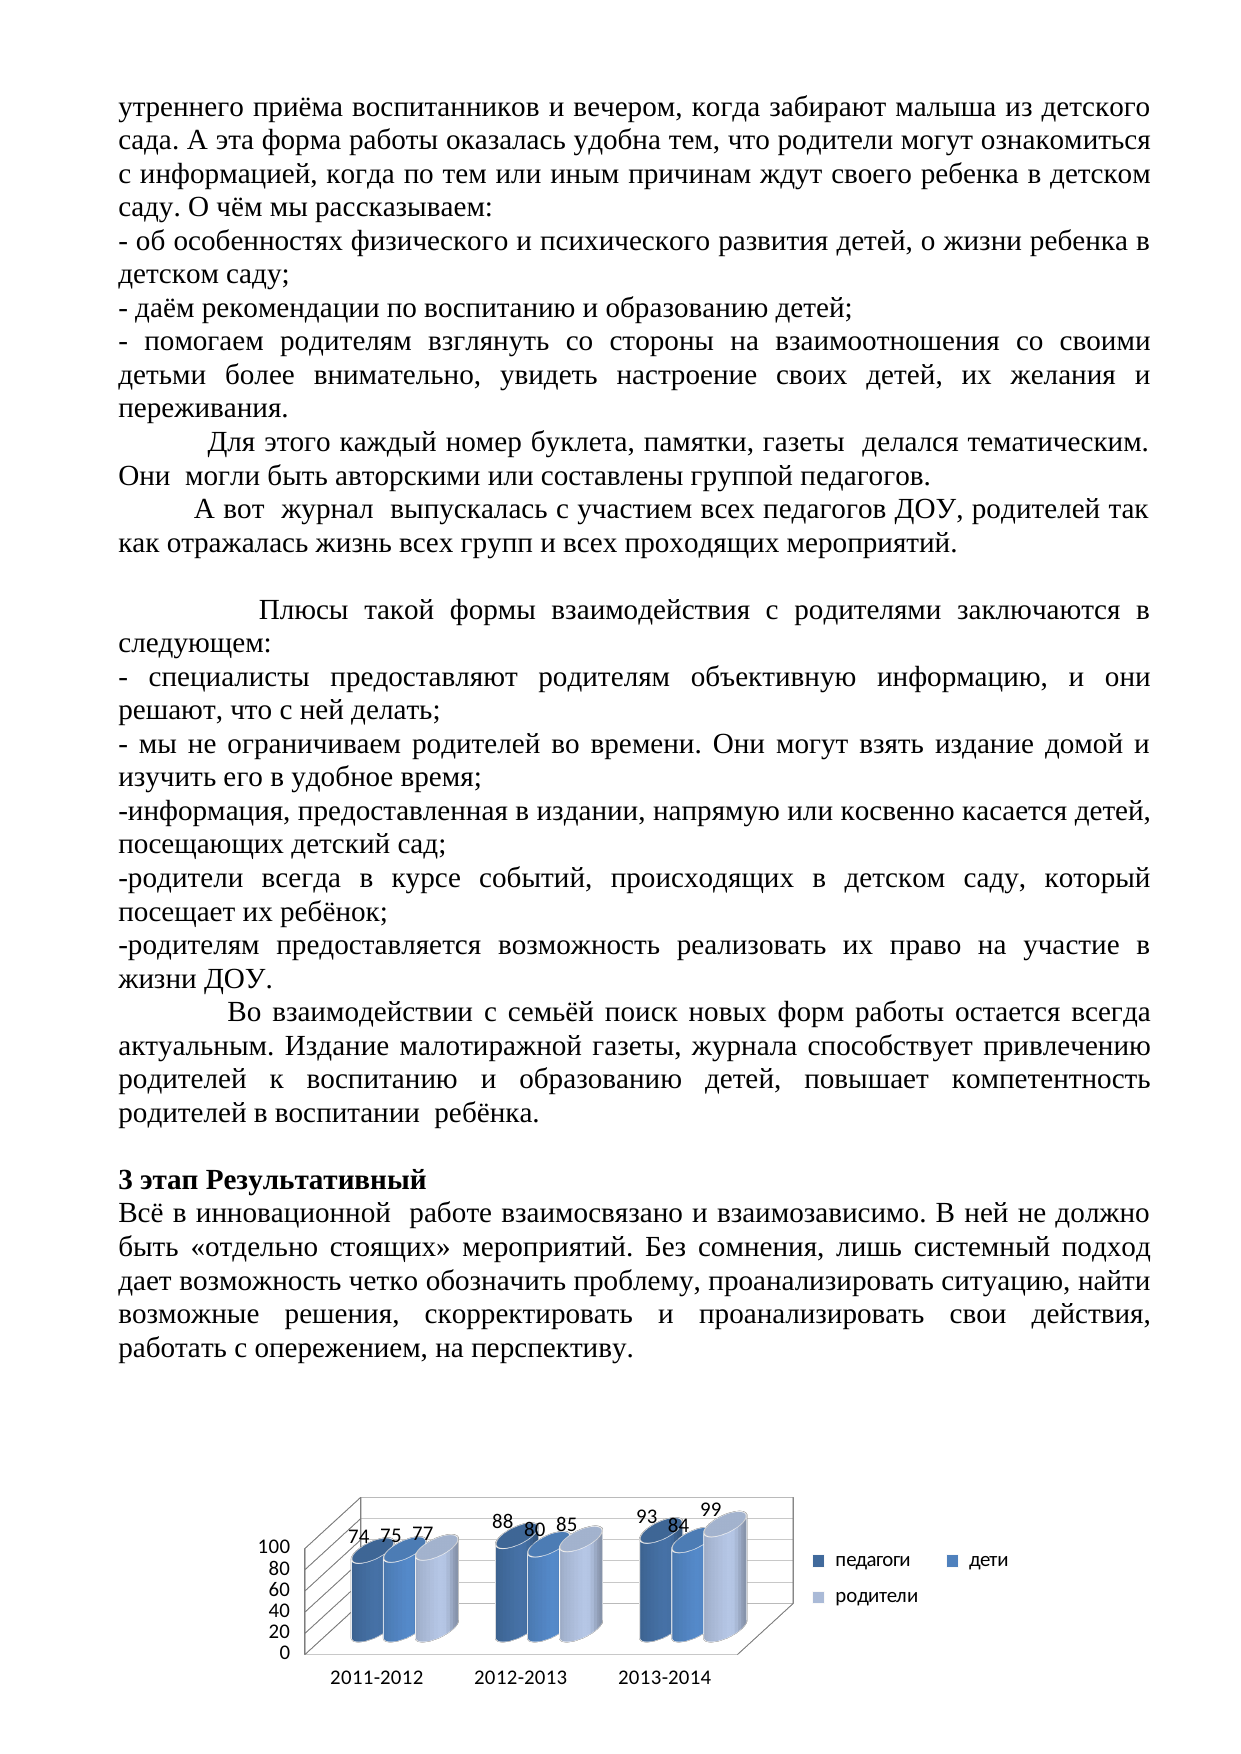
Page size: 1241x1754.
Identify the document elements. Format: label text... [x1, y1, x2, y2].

text 3 этап Результативный [118, 1162, 1152, 1196]
text - помогаем родителям взглянуть со стороны на взаимоотношения со своими детьми более внимательно, увидеть настроение своих детей, их желания и переживания. [118, 323, 1152, 424]
text Для этого каждый номер буклета, памятки, газеты делался тематическим. Они могли быть авторскими или составлены группой педагогов. [118, 424, 1152, 491]
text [118, 89, 1152, 223]
text - об особенностях физического и психического развития детей, о жизни ребенка в детском саду; [118, 223, 1152, 290]
text - специалисты предоставляют родителям объективную информацию, и они решают, что с ней делать; [118, 659, 1152, 726]
text Всё в инновационной работе взаимосвязано и взаимозависимо. В ней не должно быть «отдельно стоящих» мероприятий. Без сомнения, лишь системный подход дает возможность четко обозначить проблему, проанализировать ситуацию, найти возможные решения, скорректировать и проанализировать свои действия, работать с опережением, на перспективу. [118, 1196, 1152, 1363]
text -информация, предоставленная в издании, напрямую или косвенно касается детей, посещающих детский сад; [118, 793, 1152, 860]
text - даём рекомендации по воспитанию и образованию детей; [118, 290, 1152, 323]
text -родителям предоставляется возможность реализовать их право на участие в жизни ДОУ. [118, 927, 1152, 994]
text Плюсы такой формы взаимодействия с родителями заключаются в следующем: [118, 592, 1152, 659]
text А вот журнал выпускалась с участием всех педагогов ДОУ, родителей так как отражалась жизнь всех групп и всех проходящих мероприятий. [118, 491, 1152, 558]
text -родители всегда в курсе событий, происходящих в детском саду, который посещает их ребёнок; [118, 860, 1152, 927]
text Во взаимодействии с семьёй поиск новых форм работы остается всегда актуальным. Издание малотиражной газеты, журнала способствует привлечению родителей к воспитанию и образованию детей, повышает компетентность родителей в воспитании ребёнка. [118, 994, 1152, 1128]
text - мы не ограничиваем родителей во времени. Они могут взять издание домой и изучить его в удобное время; [118, 726, 1152, 793]
